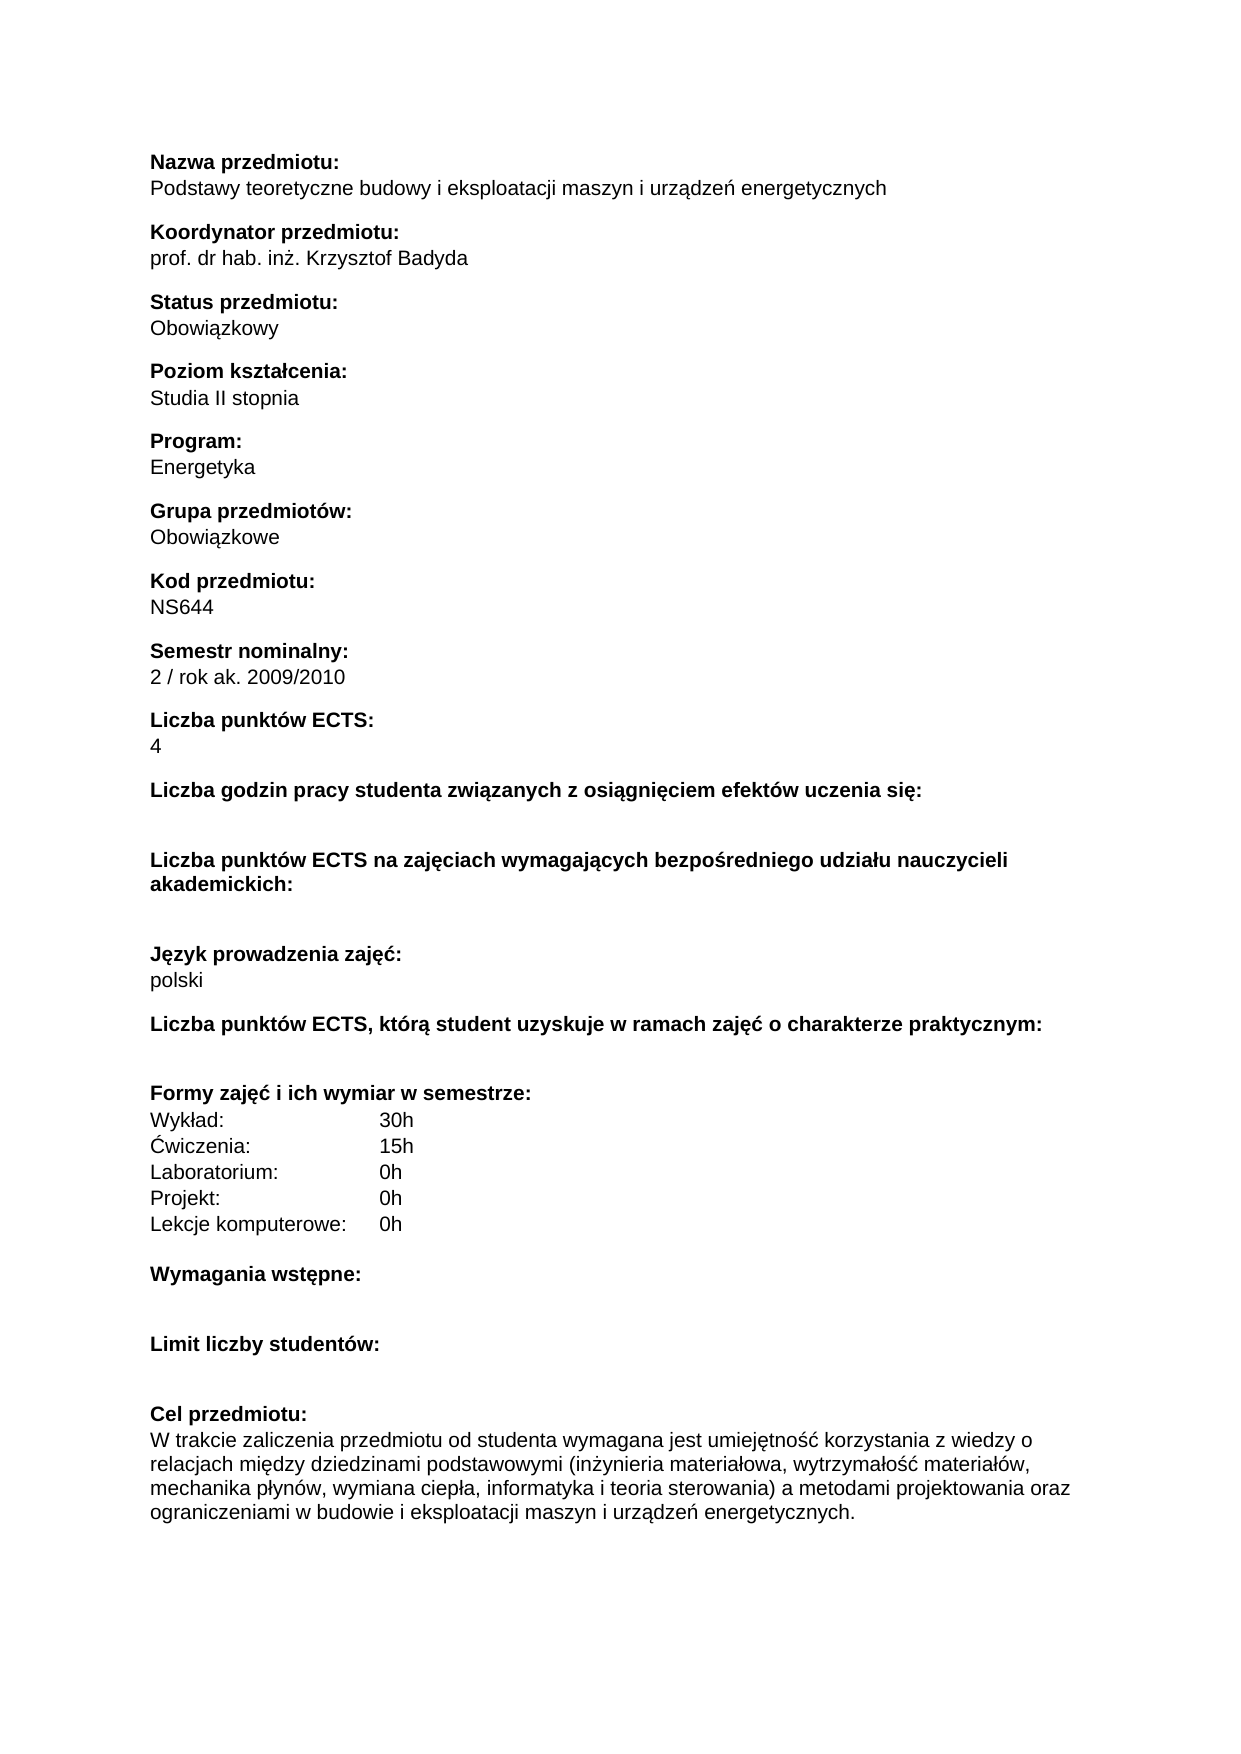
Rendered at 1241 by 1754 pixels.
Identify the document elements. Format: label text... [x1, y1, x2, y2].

table_cell 0h [369, 1210, 597, 1236]
table_header Wykład: [140, 1108, 367, 1132]
text Energetyka [150, 455, 1090, 479]
text W trakcie zaliczenia przedmiotu od studenta wymagana jest umiejętność korzystania z wiedzy o relacjach między dziedzinami podstawowymi (inżynieria materiałowa, wytrzymałość materiałów, mechanika płynów, wymiana ciepła, informatyka i teoria sterowania) a metodami projektowania oraz ograniczeniami w budowie i eksploatacji maszyn i urządzeń energetycznych. [150, 1428, 1090, 1523]
table_cell Ćwiczenia: [140, 1134, 367, 1158]
text Poziom kształcenia: [150, 359, 1090, 383]
text Liczba godzin pracy studenta związanych z osiągnięciem efektów uczenia się: [150, 778, 1090, 802]
table_cell Laboratorium: [140, 1160, 367, 1184]
text Obowiązkowy [150, 316, 1090, 339]
text Limit liczby studentów: [150, 1332, 1090, 1356]
text Nazwa przedmiotu: [150, 150, 1090, 174]
table_cell Lekcje komputerowe: [140, 1212, 367, 1236]
text Status przedmiotu: [150, 289, 1090, 313]
text Formy zajęć i ich wymiar w semestrze: [150, 1081, 1090, 1105]
text Język prowadzenia zajęć: [150, 942, 1090, 966]
table_cell 15h [369, 1132, 597, 1158]
text Podstawy teoretyczne budowy i eksploatacji maszyn i urządzeń energetycznych [150, 176, 1090, 200]
text prof. dr hab. inż. Krzysztof Badyda [150, 246, 1090, 270]
text NS644 [150, 595, 1090, 619]
table_cell 0h [369, 1158, 597, 1184]
text Studia II stopnia [150, 385, 1090, 409]
text Liczba punktów ECTS: [150, 708, 1090, 732]
text Obowiązkowe [150, 525, 1090, 549]
text Wymagania wstępne: [150, 1262, 1090, 1286]
text Grupa przedmiotów: [150, 499, 1090, 523]
text Koordynator przedmiotu: [150, 220, 1090, 244]
table_cell Projekt: [140, 1186, 367, 1210]
text 4 [150, 734, 1090, 758]
text Program: [150, 429, 1090, 453]
table_header 30h [369, 1108, 597, 1132]
text 2 / rok ak. 2009/2010 [150, 664, 1090, 688]
text Liczba punktów ECTS, którą student uzyskuje w ramach zajęć o charakterze praktycznym: [150, 1011, 1090, 1035]
text Kod przedmiotu: [150, 569, 1090, 593]
text polski [150, 968, 1090, 992]
table_cell 0h [369, 1184, 597, 1210]
text Semestr nominalny: [150, 638, 1090, 662]
text Cel przedmiotu: [150, 1402, 1090, 1426]
text Liczba punktów ECTS na zajęciach wymagających bezpośredniego udziału nauczycieli akademickich: [150, 848, 1090, 896]
